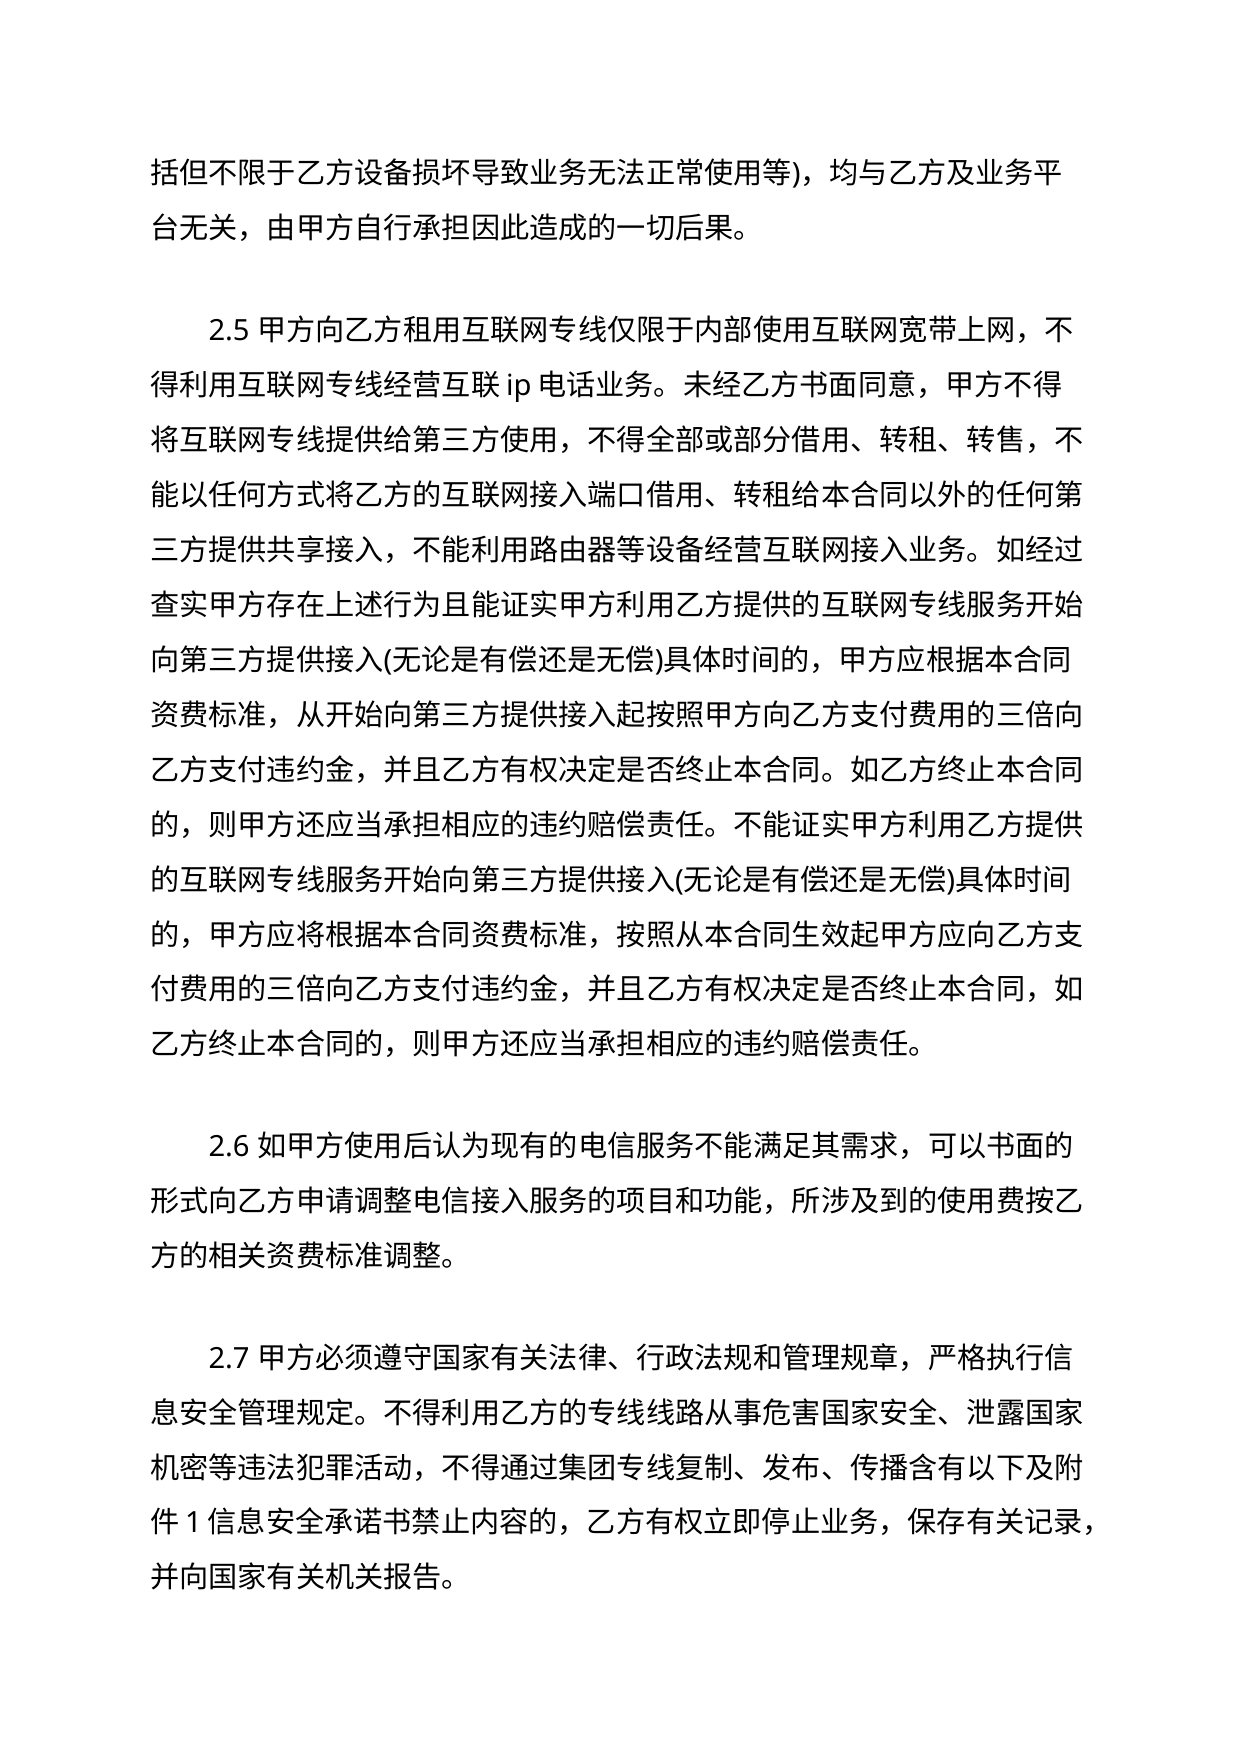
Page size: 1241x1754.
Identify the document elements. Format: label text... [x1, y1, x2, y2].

text 2.6 如甲方使用后认为现有的电信服务不能满足其需求，可以书面的形式向乙方申请调整电信接入服务的项目和功能，所涉及到的使用费按乙方的相关资费标准调整。 [150, 1123, 1090, 1275]
text 2.7 甲方必须遵守国家有关法律、行政法规和管理规章，严格执行信息安全管理规定。不得利用乙方的专线线路从事危害国家安全、泄露国家机密等违法犯罪活动，不得通过集团专线复制、发布、传播含有以下及附件1信息安全承诺书禁止内容的，乙方有权立即停止业务，保存有关记录，并向国家有关机关报告。 [150, 1334, 1090, 1596]
text 2.5 甲方向乙方租用互联网专线仅限于内部使用互联网宽带上网，不得利用互联网专线经营互联ip电话业务。未经乙方书面同意，甲方不得将互联网专线提供给第三方使用，不得全部或部分借用、转租、转售，不能以任何方式将乙方的互联网接入端口借用、转租给本合同以外的任何第三方提供共享接入，不能利用路由器等设备经营互联网接入业务。如经过查实甲方存在上述行为且能证实甲方利用乙方提供的互联网专线服务开始向第三方提供接入(无论是有偿还是无偿)具体时间的，甲方应根据本合同资费标准，从开始向第三方提供接入起按照甲方向乙方支付费用的三倍向乙方支付违约金，并且乙方有权决定是否终止本合同。如乙方终止本合同的，则甲方还应当承担相应的违约赔偿责任。不能证实甲方利用乙方提供的互联网专线服务开始向第三方提供接入(无论是有偿还是无偿)具体时间的，甲方应将根据本合同资费标准，按照从本合同生效起甲方应向乙方支付费用的三倍向乙方支付违约金，并且乙方有权决定是否终止本合同，如乙方终止本合同的，则甲方还应当承担相应的违约赔偿责任。 [150, 307, 1090, 1063]
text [150, 150, 1090, 247]
